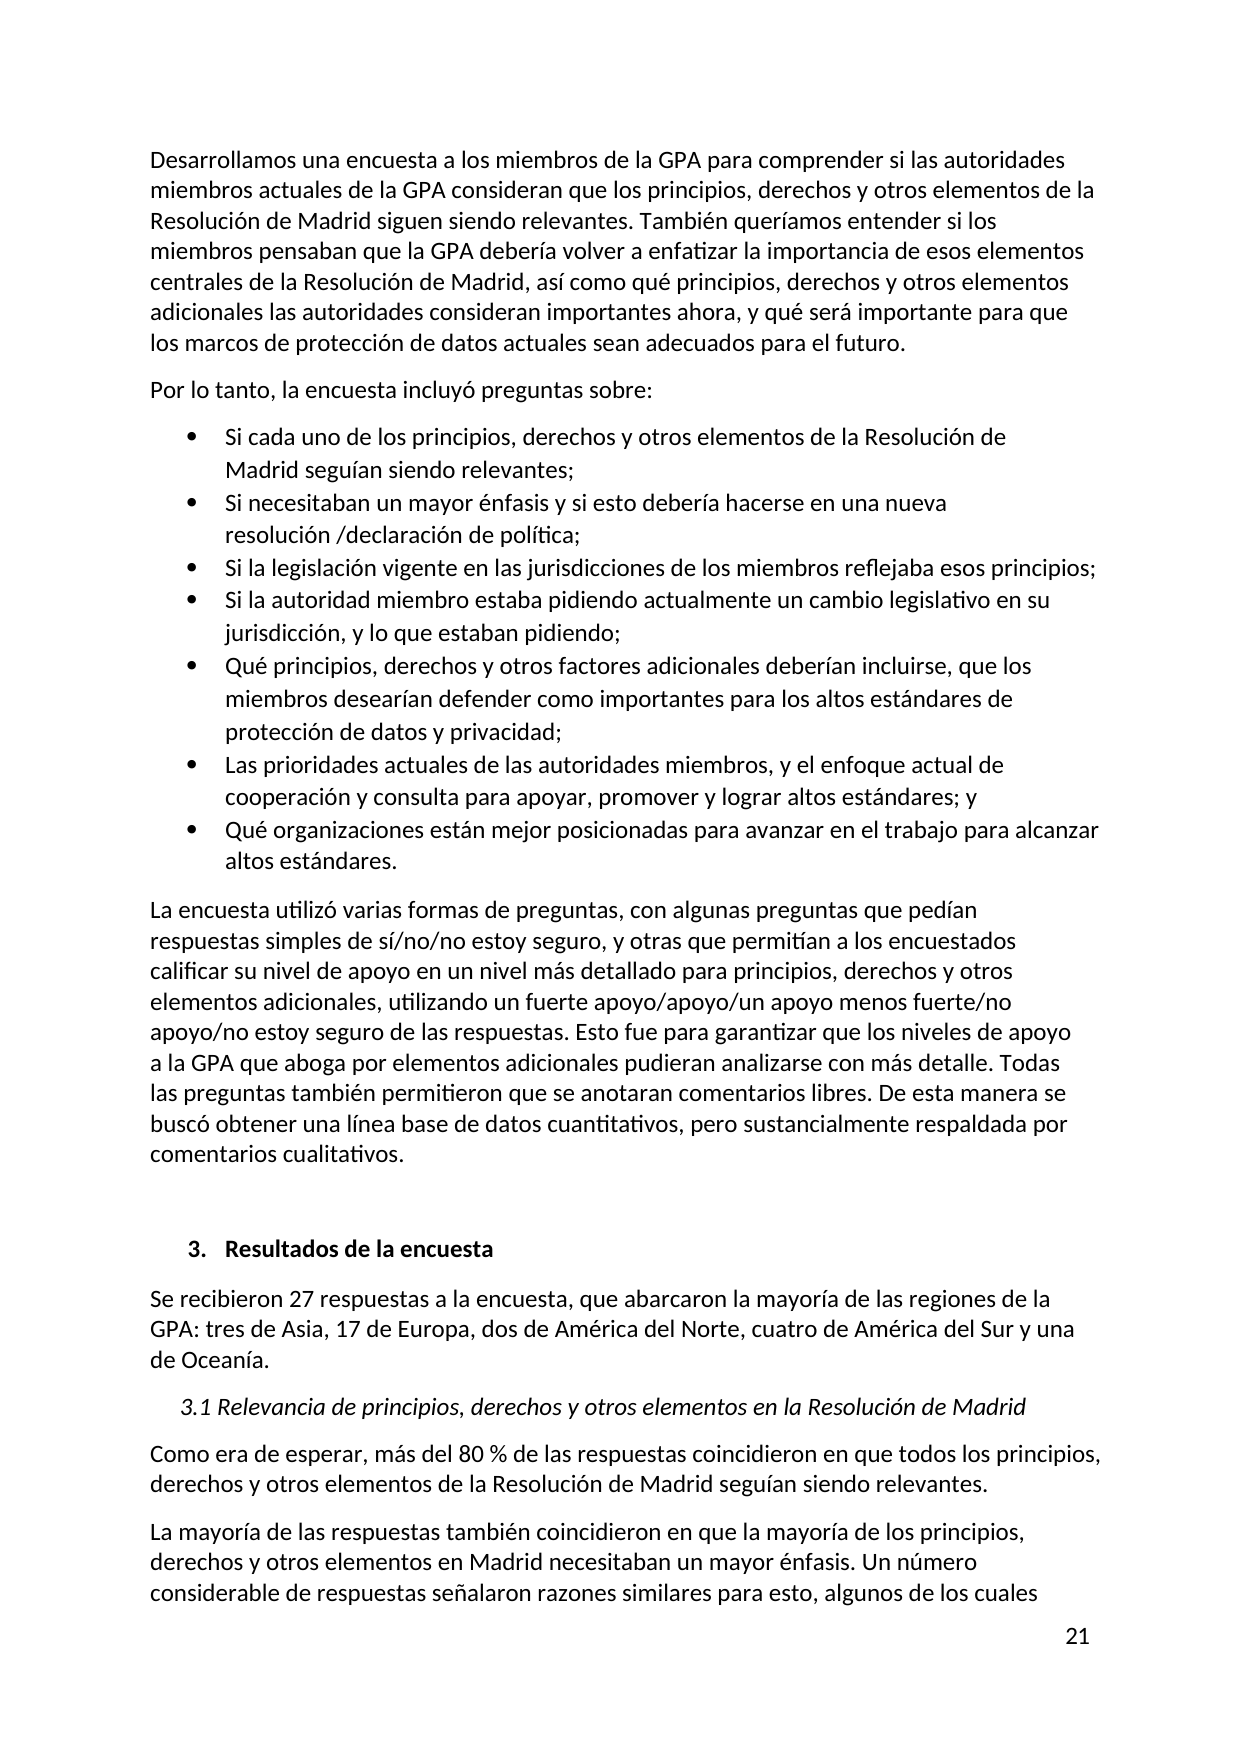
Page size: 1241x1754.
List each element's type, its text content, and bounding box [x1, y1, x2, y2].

list Qué organizaciones están mejor posicionadas para avanzar en el trabajo para alcanzar altos estándares. [187, 814, 1103, 876]
text Como era de esperar, más del 80 % de las respuestas coincidieron en que todos los principios, derechos y otros elementos de la Resolución de Madrid seguían siendo relevantes. [150, 1438, 1103, 1499]
list Relevancia de principios, derechos y otros elementos en la Resolución de Madrid [179, 1391, 1103, 1421]
list Si la autoridad miembro estaba pidiendo actualmente un cambio legislativo en su jurisdicción, y lo que estaban pidiendo; [187, 585, 1060, 648]
list Si cada uno de los principios, derechos y otros elementos de la Resolución de Madrid seguían siendo relevantes; [187, 422, 1073, 484]
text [150, 1516, 1086, 1607]
list Si la legislación vigente en las jurisdicciones de los miembros reflejaba esos principios; [187, 552, 1103, 582]
subtitle Resultados de la encuesta [187, 1233, 1103, 1263]
text La encuesta utilizó varias formas de preguntas, con algunas preguntas que pedían respuestas simples de sí/no/no estoy seguro, y otras que permitían a los encuestados calificar su nivel de apoyo en un nivel más detallado para principios, derechos y otros elementos adicionales, utilizando un fuerte apoyo/apoyo/un apoyo menos fuerte/no apoyo/no estoy seguro de las respuestas. Esto fue para garantizar que los niveles de apoyo a la GPA que aboga por elementos adicionales pudieran analizarse con más detalle. Todas las preguntas también permitieron que se anotaran comentarios libres. De esta manera se buscó obtener una línea base de datos cuantitativos, pero sustancialmente respaldada por comentarios cualitativos. [150, 894, 1088, 1169]
text Desarrollamos una encuesta a los miembros de la GPA para comprender si las autoridades miembros actuales de la GPA consideran que los principios, derechos y otros elementos de la Resolución de Madrid siguen siendo relevantes. También queríamos entender si los miembros pensaban que la GPA debería volver a enfatizar la importancia de esos elementos centrales de la Resolución de Madrid, así como qué principios, derechos y otros elementos adicionales las autoridades consideran importantes ahora, y qué será importante para que los marcos de protección de datos actuales sean adecuados para el futuro. [150, 144, 1103, 357]
list Si necesitaban un mayor énfasis y si esto debería hacerse en una nueva resolución /declaración de política; [187, 487, 1080, 549]
text Por lo tanto, la encuesta incluyó preguntas sobre: [150, 374, 1103, 405]
list Las prioridades actuales de las autoridades miembros, y el enfoque actual de cooperación y consulta para apoyar, promover y lograr altos estándares; y [187, 749, 1023, 812]
list Qué principios, derechos y otros factores adicionales deberían incluirse, que los miembros desearían defender como importantes para los altos estándares de protección de datos y privacidad; [187, 651, 1071, 747]
text Se recibieron 27 respuestas a la encuesta, que abarcaron la mayoría de las regiones de la GPA: tres de Asia, 17 de Europa, dos de América del Norte, cuatro de América del Sur y una de Oceanía. [150, 1283, 1079, 1374]
